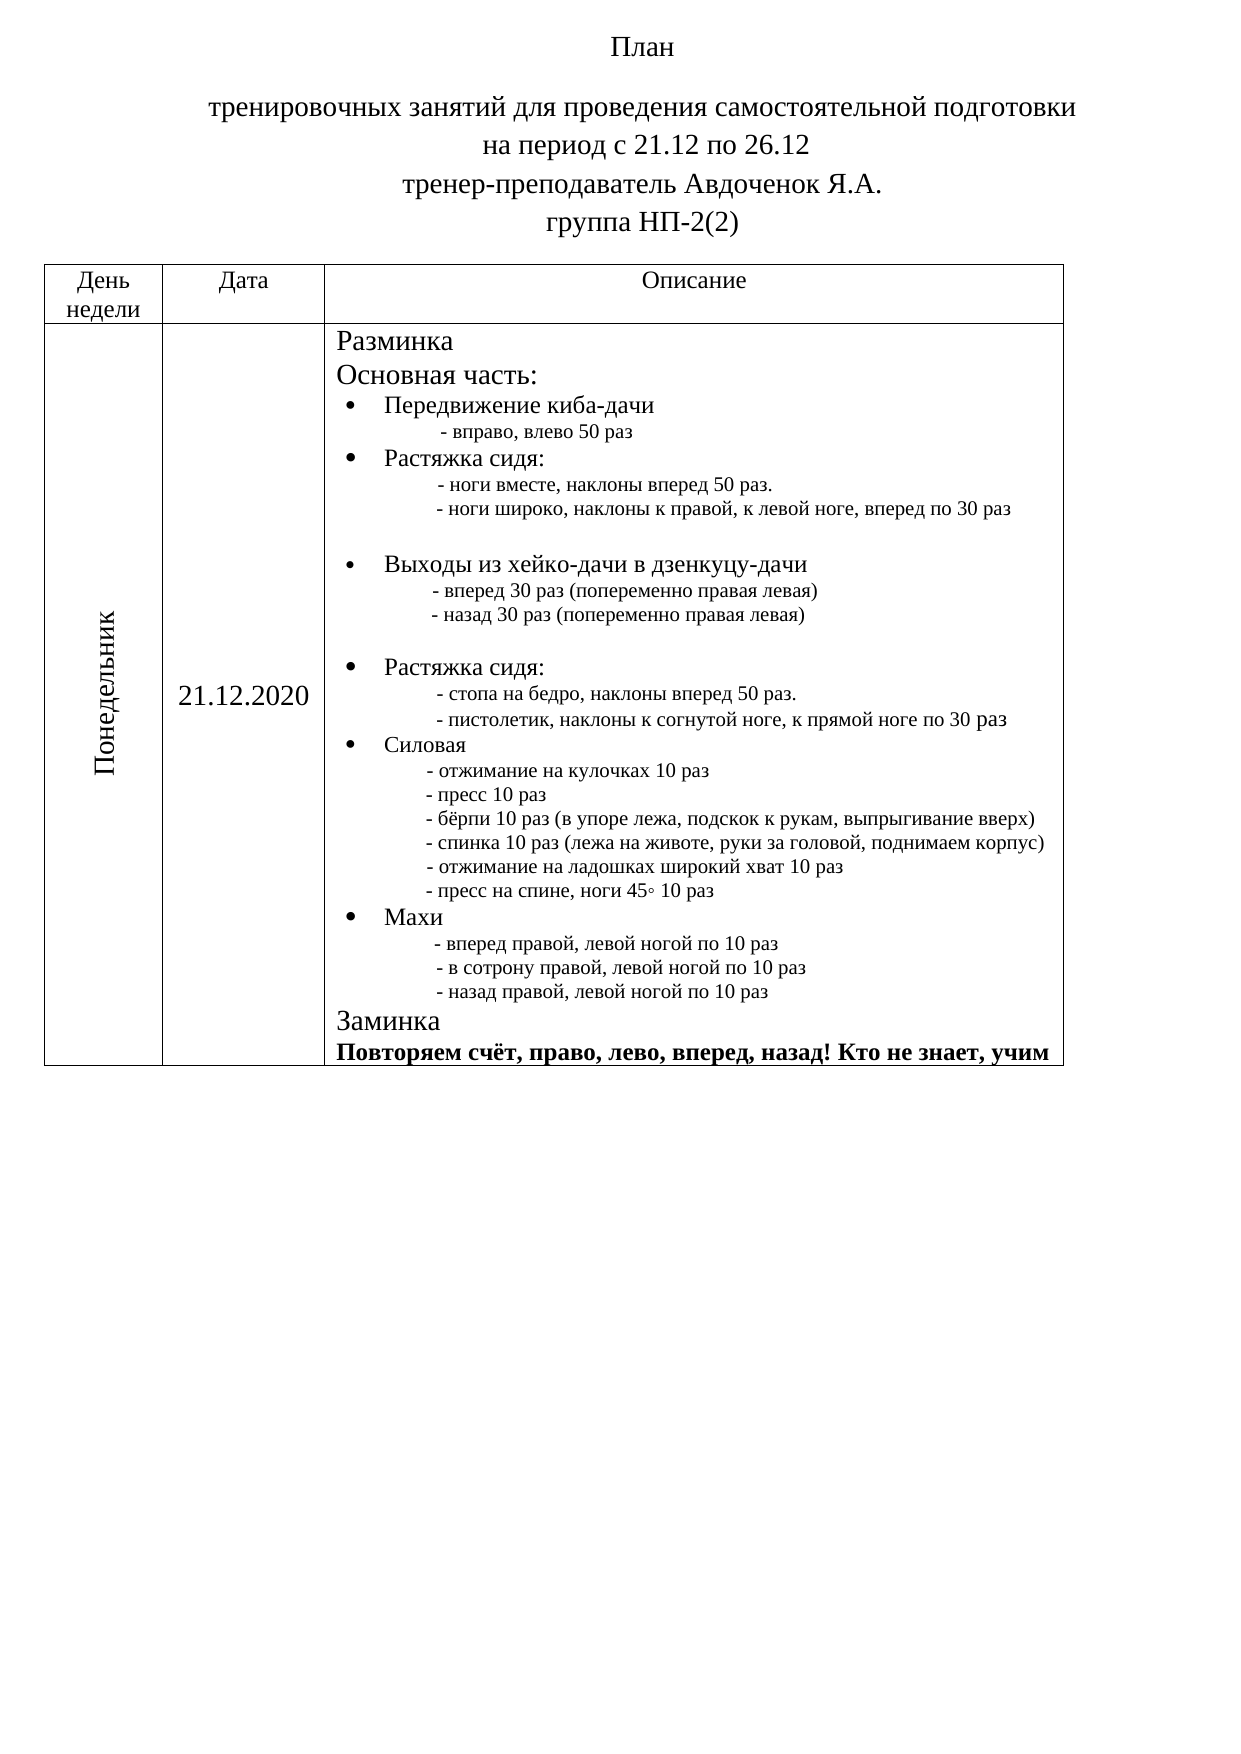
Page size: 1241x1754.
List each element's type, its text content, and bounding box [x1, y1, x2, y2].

table_cell Разминка Основная часть: Передвижение киба-дачи - вправо, влево 50 раз Растяжка сидя: - ноги вместе, наклоны вперед 50 раз. - ноги широко, наклоны к правой, к левой ноге, вперед по 30 раз Выходы из хейко-дачи в дзенкуцу-дачи - вперед 30 раз (попеременно правая левая) - назад 30 раз (попеременно правая левая) Растяжка сидя: - стопа на бедро, наклоны вперед 50 раз. - пистолетик, наклоны к согнутой ноге, к прямой ноге по 30 раз Силовая - отжимание на кулочках 10 раз - пресс 10 раз - бёрпи 10 раз (в упоре лежа, подскок к рукам, выпрыгивание вверх) - спинка 10 раз (лежа на животе, руки за головой, поднимаем корпус) - отжимание на ладошках широкий хват 10 раз - пресс на спине, ноги 45◦ 10 раз Махи - вперед правой, левой ногой по 10 раз - в сотрону правой, левой ногой по 10 раз - назад правой, левой ногой по 10 раз Заминка Повторяем счёт, право, лево, вперед, назад! Кто не знает, учим [325, 324, 1063, 1065]
table_header Описание [325, 265, 1063, 322]
text тренировочных занятий для проведения самостоятельной подготовки [133, 89, 1152, 122]
text на период с 21.12 по 26.12 [133, 127, 1152, 161]
table_cell 21.12.2020 [163, 324, 324, 1065]
text План [133, 29, 1152, 63]
text группа НП-2(2) [133, 204, 1152, 238]
table_cell Понедельник [45, 324, 162, 1065]
table_header Дата [163, 265, 324, 322]
text тренер-преподаватель Авдоченок Я.А. [133, 166, 1152, 199]
table_header День недели [45, 265, 162, 322]
